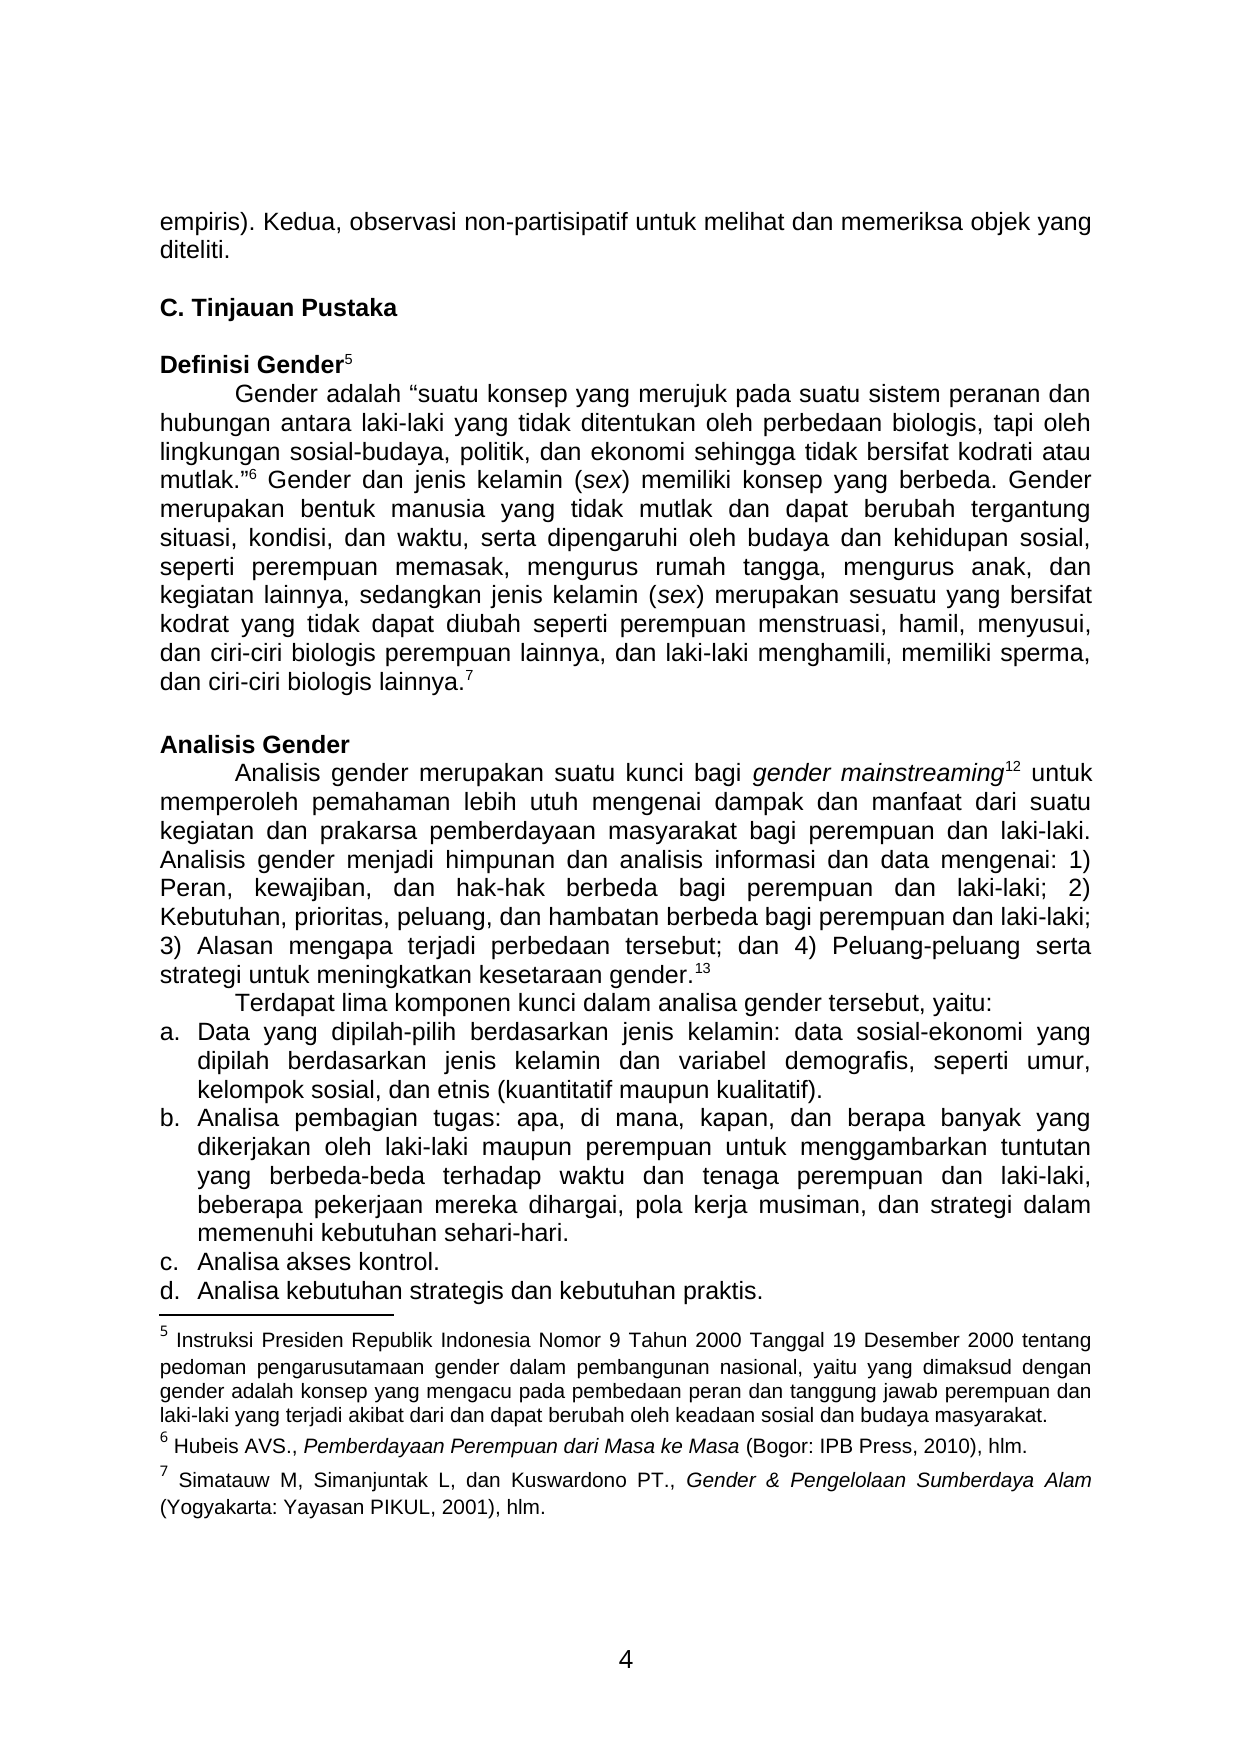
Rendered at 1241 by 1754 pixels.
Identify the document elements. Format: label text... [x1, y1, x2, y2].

list Analisa akses kontrol. [159, 1247, 1092, 1276]
text Analisis Gender [159, 729, 1092, 758]
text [159, 207, 1092, 264]
text Terdapat lima komponen kunci dalam analisa gender tersebut, yaitu: [159, 988, 1092, 1017]
text Analisis gender merupakan suatu kunci bagi gender mainstreaming12 untuk memperoleh pemahaman lebih utuh mengenai dampak dan manfaat dari suatu kegiatan dan prakarsa pemberdayaan masyarakat bagi perempuan dan laki-laki. Analisis gender menjadi himpunan dan analisis informasi dan data mengenai: 1) Peran, kewajiban, dan hak-hak berbeda bagi perempuan dan laki-laki; 2) Kebutuhan, prioritas, peluang, dan hambatan berbeda bagi perempuan dan laki-laki; 3) Alasan mengapa terjadi perbedaan tersebut; dan 4) Peluang-peluang serta strategi untuk meningkatkan kesetaraan gender.13 [159, 758, 1092, 988]
text C. Tinjauan Pustaka [159, 293, 1092, 322]
list Analisa kebutuhan strategis dan kebutuhan praktis. [159, 1276, 1092, 1304]
list Data yang dipilah-pilih berdasarkan jenis kelamin: data sosial-ekonomi yang dipilah berdasarkan jenis kelamin dan variabel demografis, seperti umur, kelompok sosial, dan etnis (kuantitatif maupun kualitatif). [159, 1017, 1092, 1103]
text Definisi Gender [159, 351, 1092, 379]
text Gender adalah “suatu konsep yang merujuk pada suatu sistem peranan dan hubungan antara laki-laki yang tidak ditentukan oleh perbedaan biologis, tapi oleh lingkungan sosial-budaya, politik, dan ekonomi sehingga tidak bersifat kodrati atau mutlak.” Gender dan jenis kelamin (sex) memiliki konsep yang berbeda. Gender merupakan bentuk manusia yang tidak mutlak dan dapat berubah tergantung situasi, kondisi, dan waktu, serta dipengaruhi oleh budaya dan kehidupan sosial, seperti perempuan memasak, mengurus rumah tangga, mengurus anak, dan kegiatan lainnya, sedangkan jenis kelamin (sex) merupakan sesuatu yang bersifat kodrat yang tidak dapat diubah seperti perempuan menstruasi, hamil, menyusui, dan ciri-ciri biologis perempuan lainnya, dan laki-laki menghamili, memiliki sperma, dan ciri-ciri biologis lainnya. [159, 379, 1092, 696]
list Analisa pembagian tugas: apa, di mana, kapan, dan berapa banyak yang dikerjakan oleh laki-laki maupun perempuan untuk menggambarkan tuntutan yang berbeda-beda terhadap waktu dan tenaga perempuan dan laki-laki, beberapa pekerjaan mereka dihargai, pola kerja musiman, dan strategi dalam memenuhi kebutuhan sehari-hari. [159, 1103, 1092, 1247]
